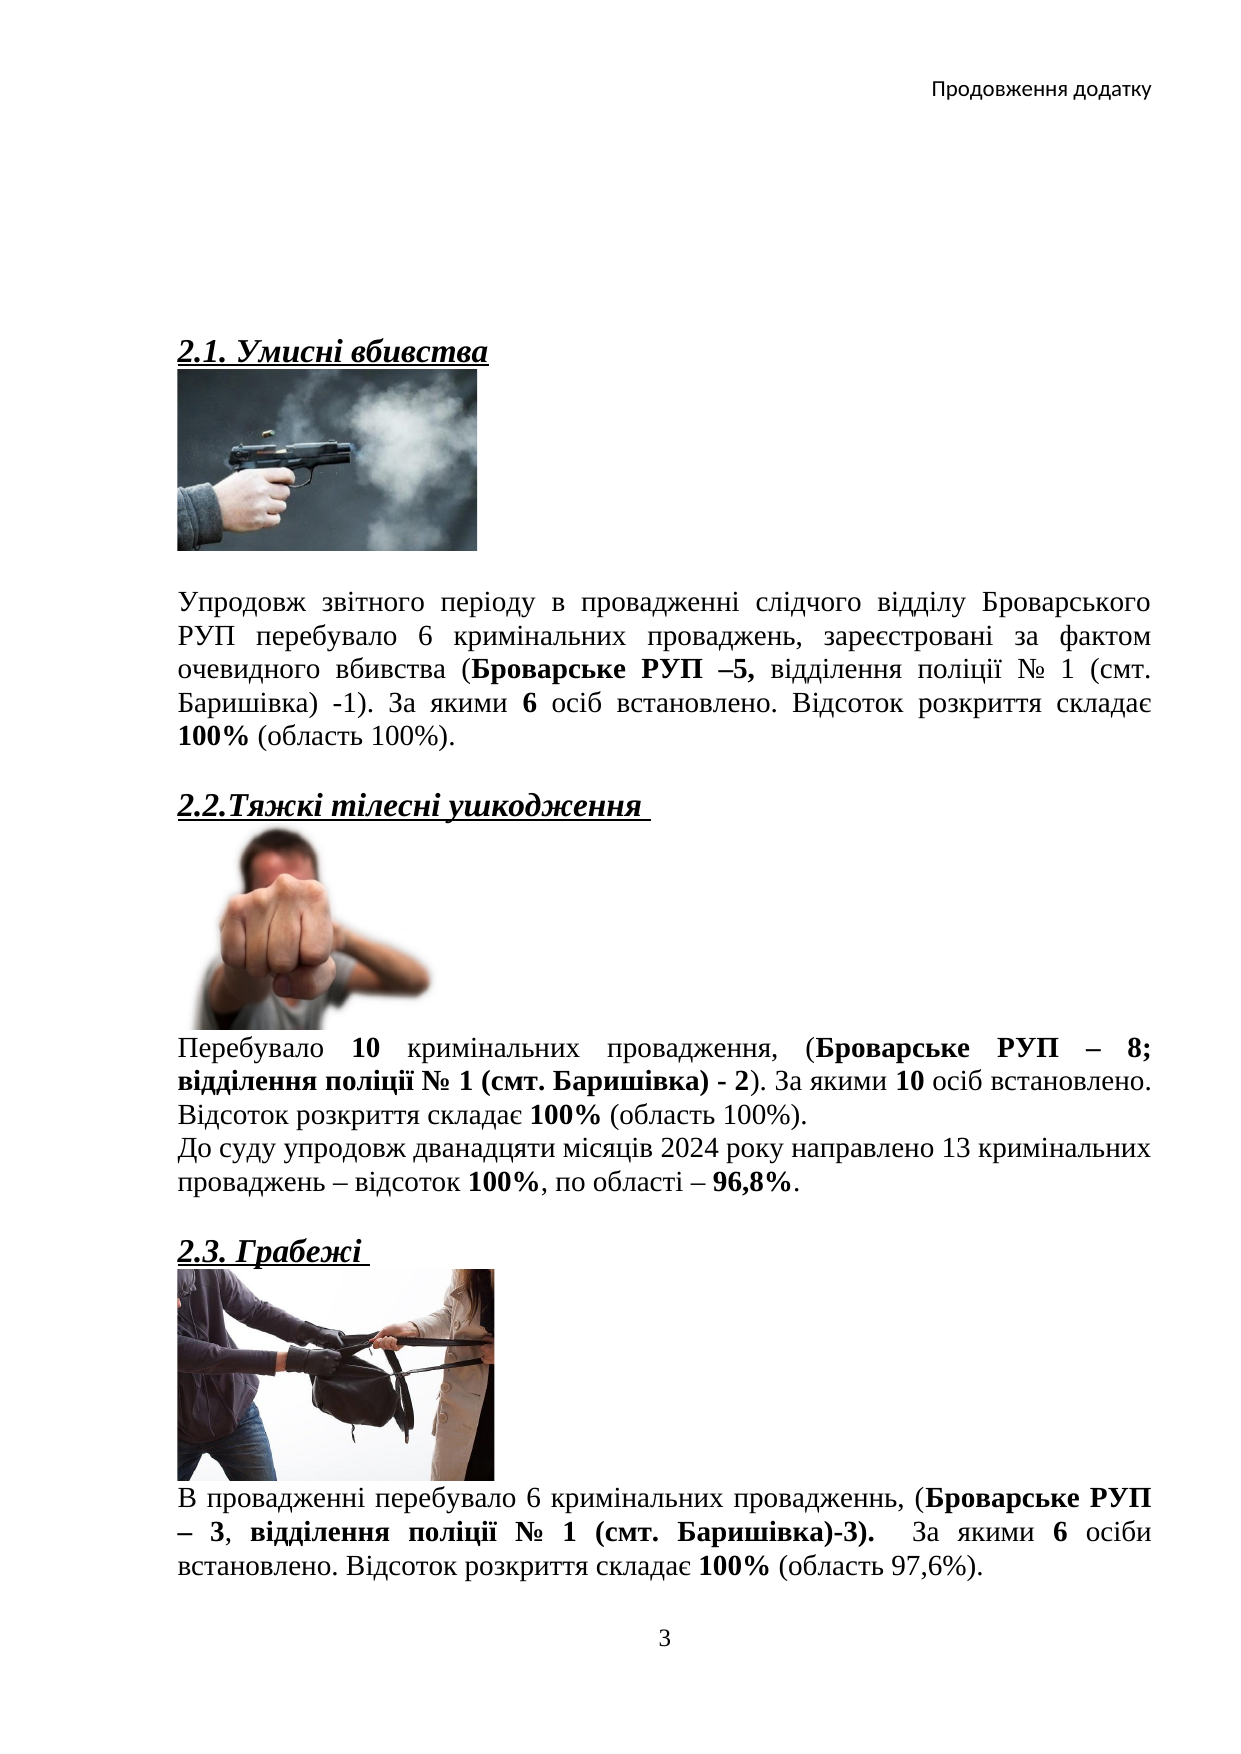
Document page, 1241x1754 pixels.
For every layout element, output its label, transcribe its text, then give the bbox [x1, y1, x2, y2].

text 2.2.Тяжкі тілесні ушкодження [177, 785, 1152, 824]
picture [177, 823, 439, 1030]
picture [177, 1269, 495, 1481]
text 2.3. Грабежі [177, 1231, 1152, 1269]
text Упродовж звітного періоду в провадженні слідчого відділу Броварського РУП перебувало 6 кримінальних проваджень, зареєстровані за фактом очевидного вбивства (Броварське РУП –5, відділення поліції № 1 (смт. Баришівка) -1). За якими 6 осіб встановлено. Відсоток розкриття складає 100% (область 100%). [177, 584, 1152, 752]
picture [177, 369, 478, 551]
text 2.1. Умисні вбивства [177, 331, 1152, 369]
text Перебувало 10 кримінальних провадження, (Броварське РУП – 8; відділення поліції № 1 (смт. Баришівка) - 2). За якими 10 осіб встановлено. Відсоток розкриття складає 100% (область 100%). [177, 1030, 1152, 1131]
text До суду упродовж дванадцяти місяців 2024 року направлено 13 кримінальних проваджень – відсоток 100%, по області – 96,8%. [177, 1131, 1152, 1198]
text В провадженні перебувало 6 кримінальних провадженнь, (Броварське РУП – 3, відділення поліції № 1 (смт. Баришівка)-3). За якими 6 осіби встановлено. Відсоток розкриття складає 100% (область 97,6%). [177, 1481, 1152, 1581]
